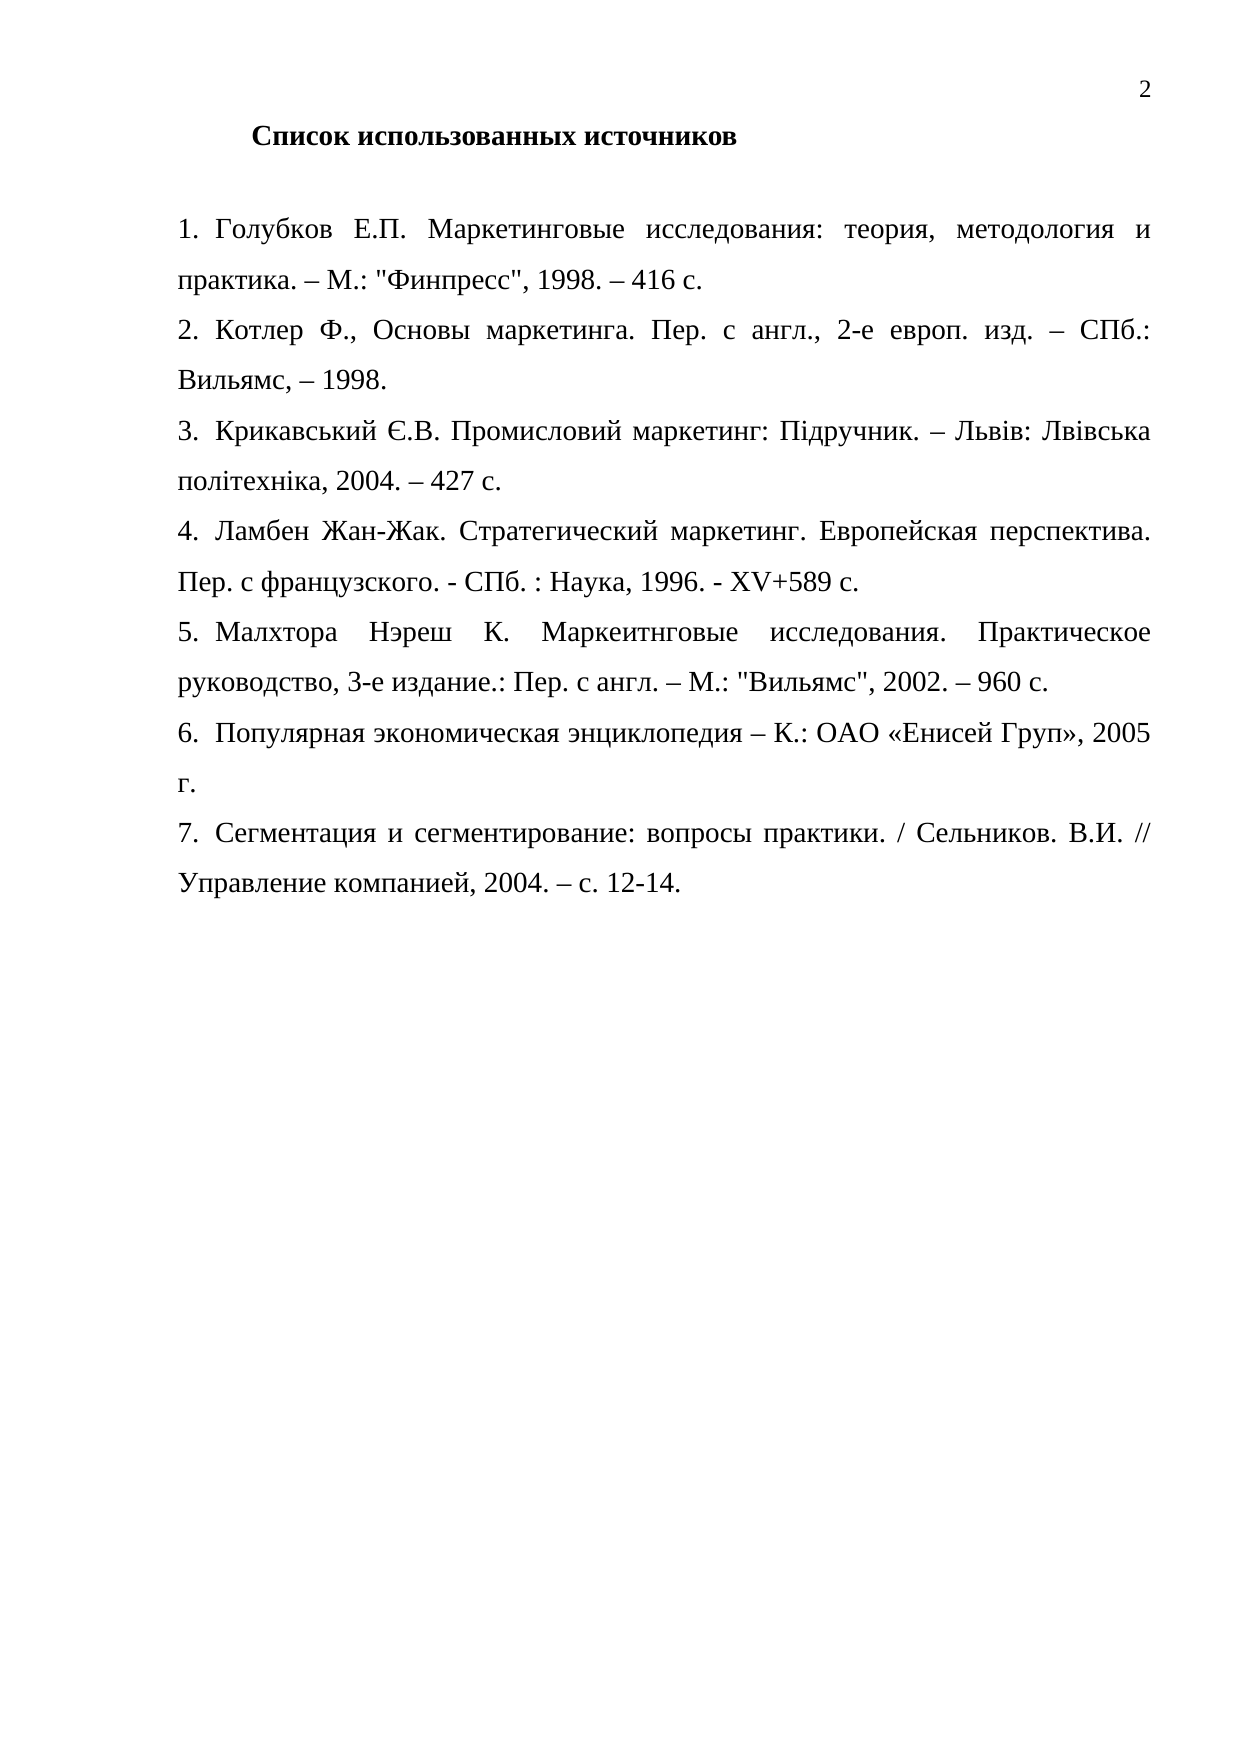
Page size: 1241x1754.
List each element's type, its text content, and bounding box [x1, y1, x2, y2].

list Малхтора Нэреш К. Маркеитнговые исследования. Практическое руководство, 3-е издание.: Пер. с англ. – М.: "Вильямс", 2002. – 960 с. [177, 614, 1152, 698]
list Котлер Ф., Основы маркетинга. Пер. с англ., 2-е европ. изд. – СПб.: Вильямс, – 1998. [177, 312, 1152, 396]
subtitle Список использованных источников [177, 118, 1152, 152]
list Популярная экономическая энциклопедия – К.: ОАО «Енисей Груп», . [177, 715, 1152, 798]
list Крикавський Є.В. Промисловий маркетинг: Підручник. – Львів: Лвівська політехніка, 2004. – 427 с. [177, 413, 1152, 497]
list Сегментация и сегментирование: вопросы практики. / Сельников. В.И. // Управление компанией, 2004. – с. 12-14. [177, 815, 1152, 899]
list Ламбен Жан-Жак. Стратегический маркетинг. Европейская перспектива. Пер. с французского. - СПб. : Наука, 1996. - XV+589 с. [177, 513, 1152, 597]
list Голубков Е.П. Маркетинговые исследования: теория, методология и практика. – М.: "Финпресс", 1998. – 416 с. [177, 212, 1152, 295]
